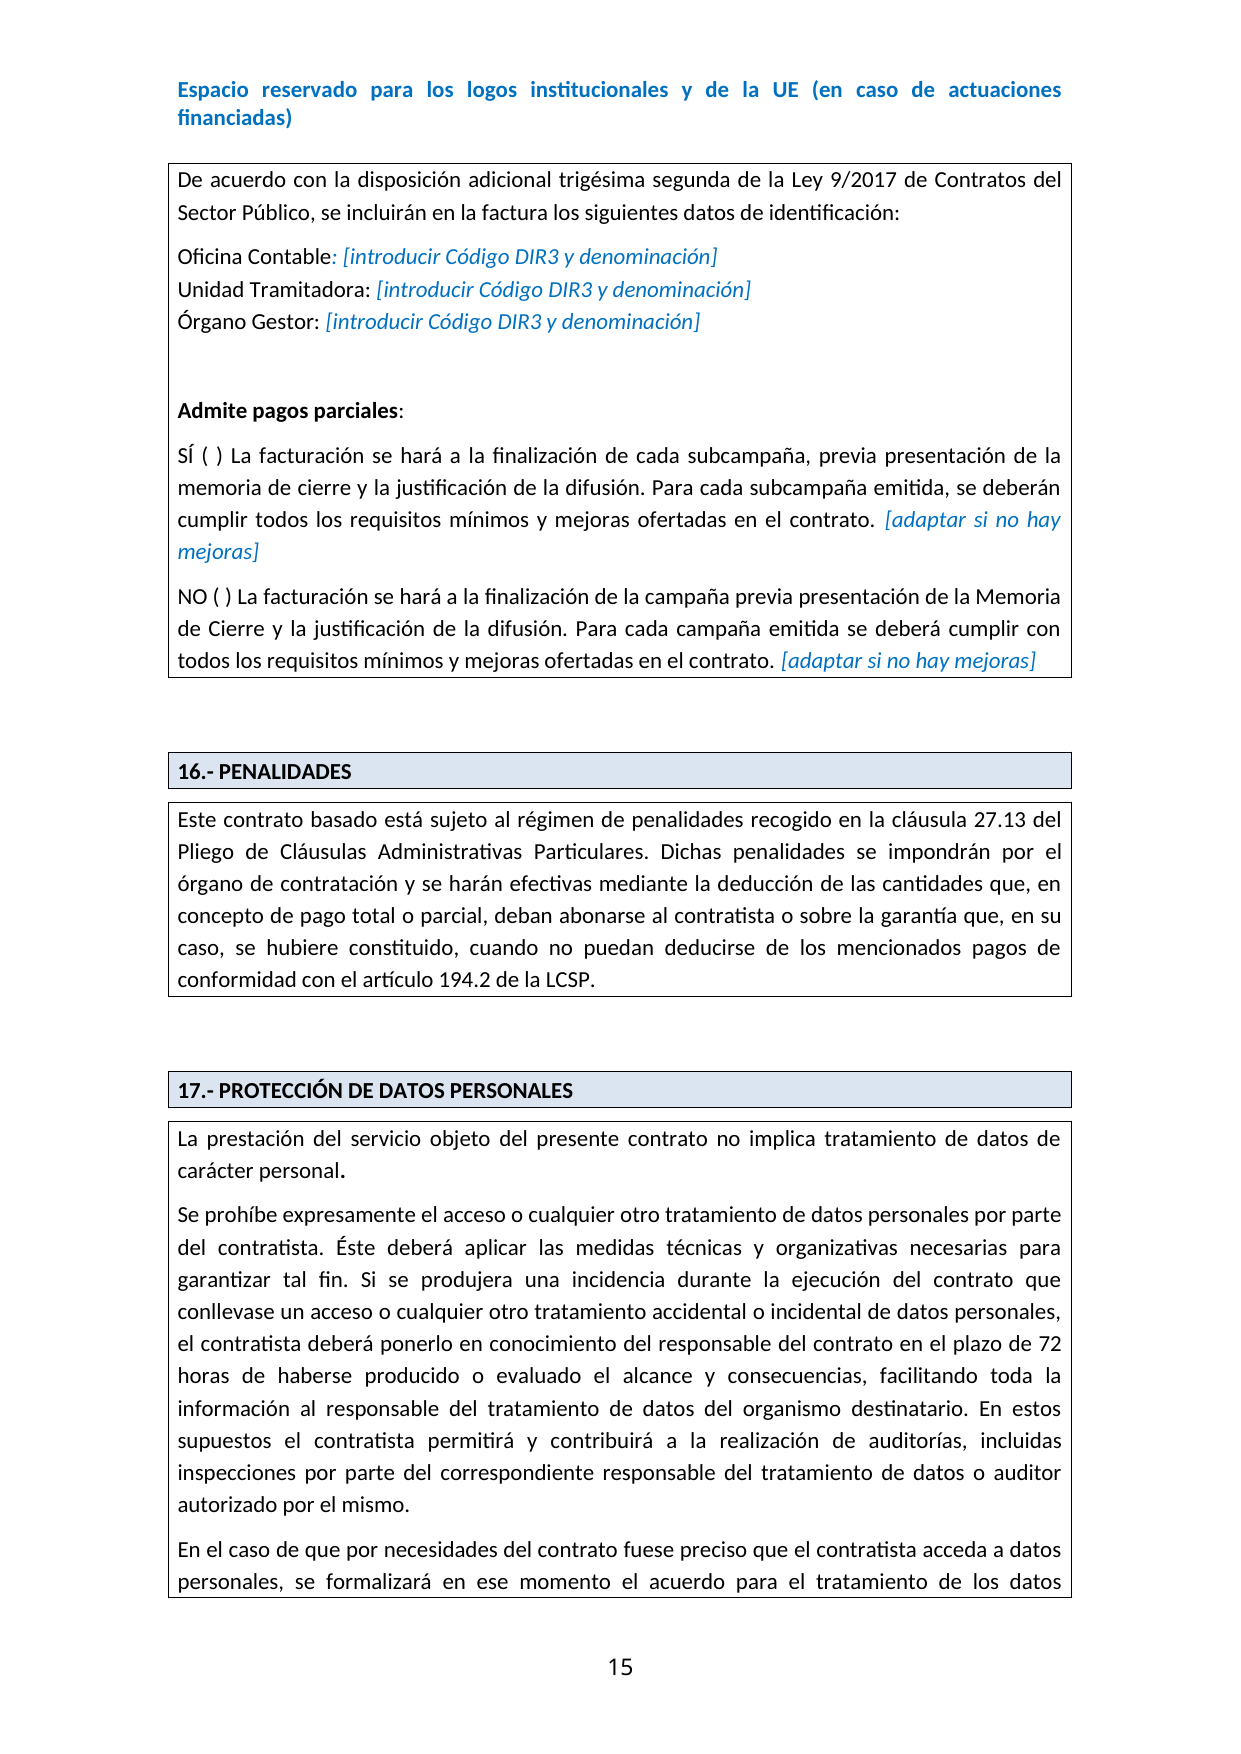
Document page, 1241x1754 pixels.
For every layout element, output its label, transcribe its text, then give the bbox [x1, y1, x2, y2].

text De acuerdo con la disposición adicional trigésima segunda de la Ley 9/2017 de Contratos del Sector Público, se incluirán en la factura los siguientes datos de identificación: [169, 164, 1071, 226]
text Admite pagos parciales: [169, 393, 1071, 424]
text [169, 1532, 1071, 1597]
text NO ( ) La facturación se hará a la finalización de la campaña previa presentación de la Memoria de Cierre y la justificación de la difusión. Para cada campaña emitida se deberá cumplir con todos los requisitos mínimos y mejoras ofertadas en el contrato. [adaptar si no hay mejoras] [169, 579, 1071, 677]
text La prestación del servicio objeto del presente contrato no implica tratamiento de datos de carácter personal. [169, 1122, 1071, 1184]
text Órgano Gestor: [introducir Código DIR3 y denominación] [169, 304, 1071, 335]
text Se prohíbe expresamente el acceso o cualquier otro tratamiento de datos personales por parte del contratista. Éste deberá aplicar las medidas técnicas y organizativas necesarias para garantizar tal fin. Si se produjera una incidencia durante la ejecución del contrato que conllevase un acceso o cualquier otro tratamiento accidental o incidental de datos personales, el contratista deberá ponerlo en conocimiento del responsable del contrato en el plazo de 72 horas de haberse producido o evaluado el alcance y consecuencias, facilitando toda la información al responsable del tratamiento de datos del organismo destinatario. En estos supuestos el contratista permitirá y contribuirá a la realización de auditorías, incluidas inspecciones por parte del correspondiente responsable del tratamiento de datos o auditor autorizado por el mismo. [169, 1197, 1071, 1518]
text SÍ ( ) La facturación se hará a la finalización de cada subcampaña, previa presentación de la memoria de cierre y la justificación de la difusión. Para cada subcampaña emitida, se deberán cumplir todos los requisitos mínimos y mejoras ofertadas en el contrato. [adaptar si no hay mejoras] [169, 438, 1071, 566]
text Unidad Tramitadora: [introducir Código DIR3 y denominación] [169, 272, 1071, 303]
text Oficina Contable: [introducir Código DIR3 y denominación] [169, 239, 1071, 271]
text 17.- PROTECCIÓN DE DATOS PERSONALES [169, 1072, 1071, 1107]
text Este contrato basado está sujeto al régimen de penalidades recogido en la cláusula 27.13 del Pliego de Cláusulas Administrativas Particulares. Dichas penalidades se impondrán por el órgano de contratación y se harán efectivas mediante la deducción de las cantidades que, en concepto de pago total o parcial, deban abonarse al contratista o sobre la garantía que, en su caso, se hubiere constituido, cuando no puedan deducirse de los mencionados pagos de conformidad con el artículo 194.2 de la LCSP. [169, 803, 1071, 996]
text 16.- PENALIDADES [169, 753, 1071, 788]
